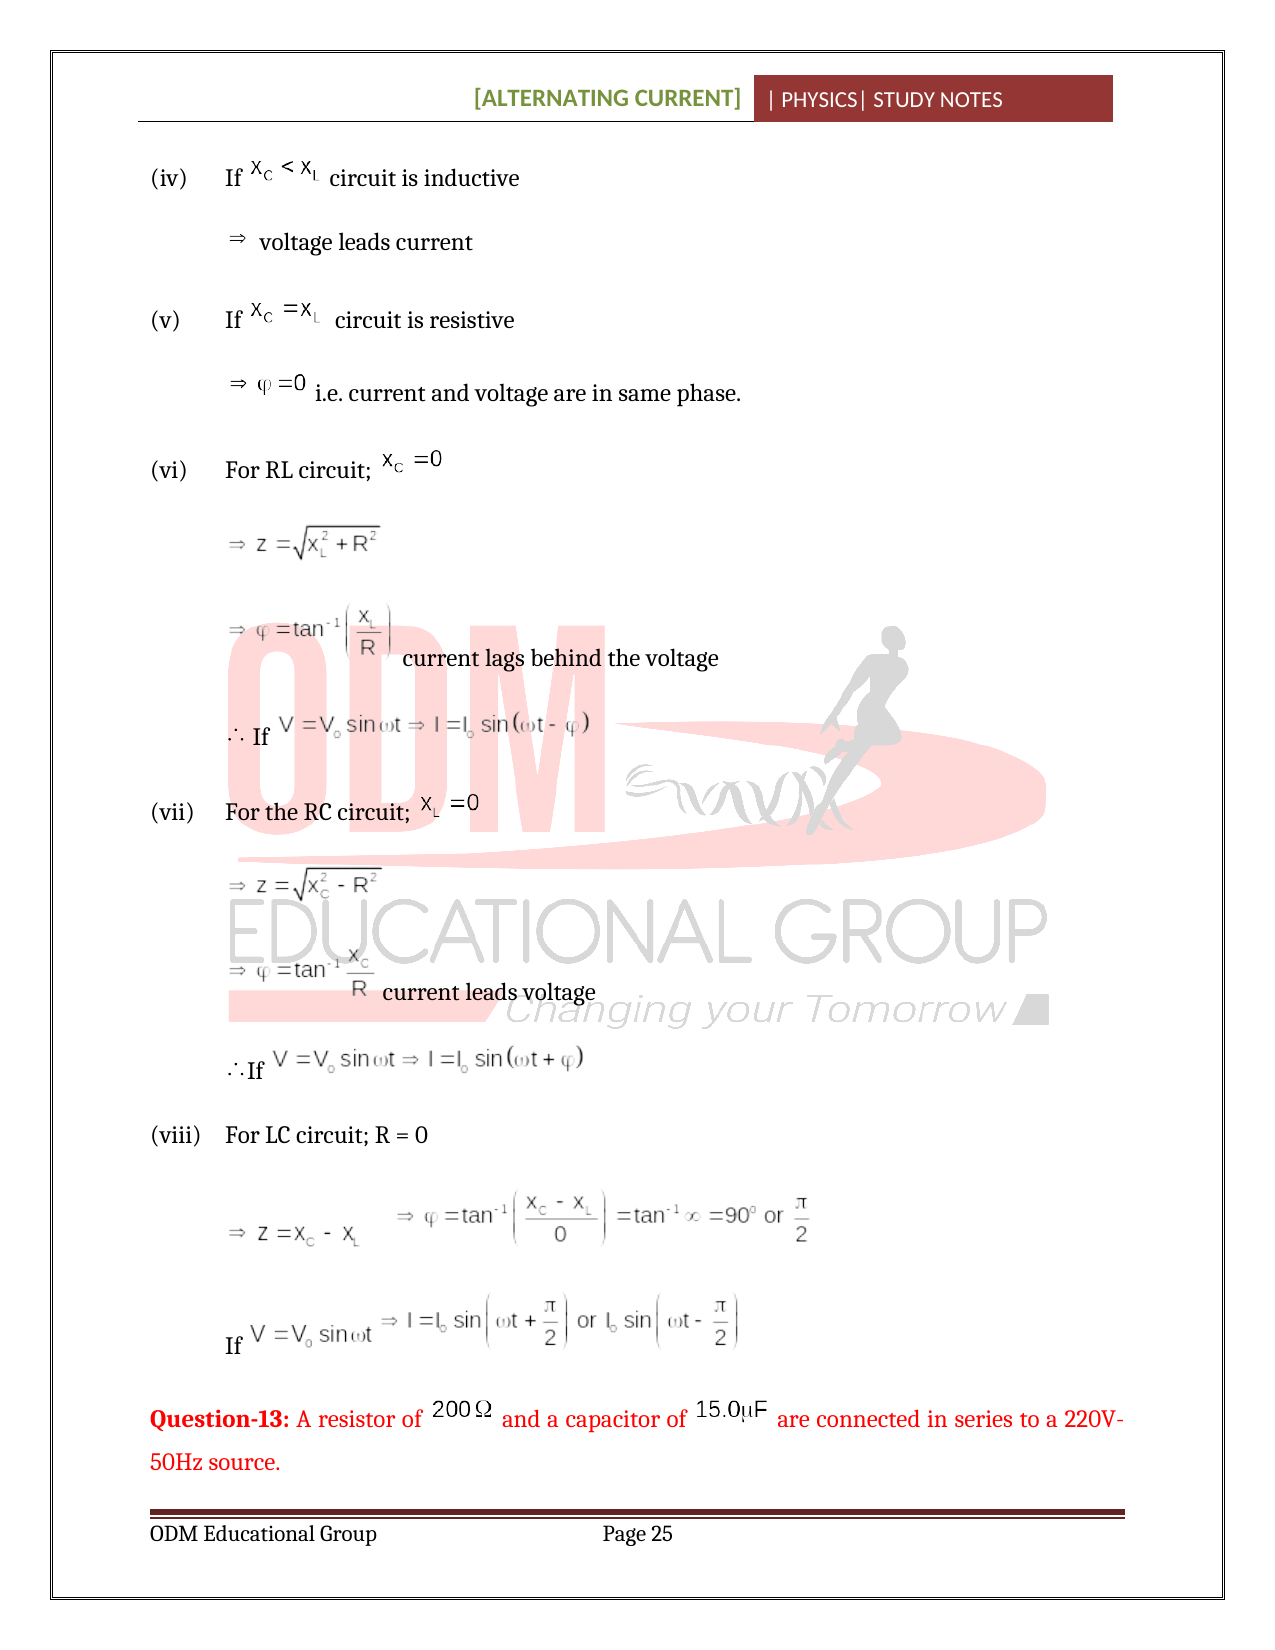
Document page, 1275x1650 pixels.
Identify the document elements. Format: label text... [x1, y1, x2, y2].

text If [150, 1288, 1125, 1361]
text (v) If circuit is resistive [150, 292, 1125, 334]
text (viii) For LC circuit; R = 0 [150, 1121, 1125, 1150]
text current leads voltage [150, 940, 1125, 1007]
text i.e. current and voltage are in same phase. [150, 370, 1125, 407]
text (vii) For the RC circuit; [150, 786, 1125, 827]
text If [150, 707, 1125, 751]
text (iv) If circuit is inductive [150, 150, 1125, 193]
text If [150, 1042, 1125, 1086]
text current lags behind the voltage [150, 598, 1125, 672]
text (vi) For RL circuit; [150, 442, 1125, 485]
text voltage leads current [150, 228, 1125, 257]
text Question-13: A resistor of and a capacitor of are connected in series to a 220V-50Hz source. [150, 1396, 1125, 1477]
